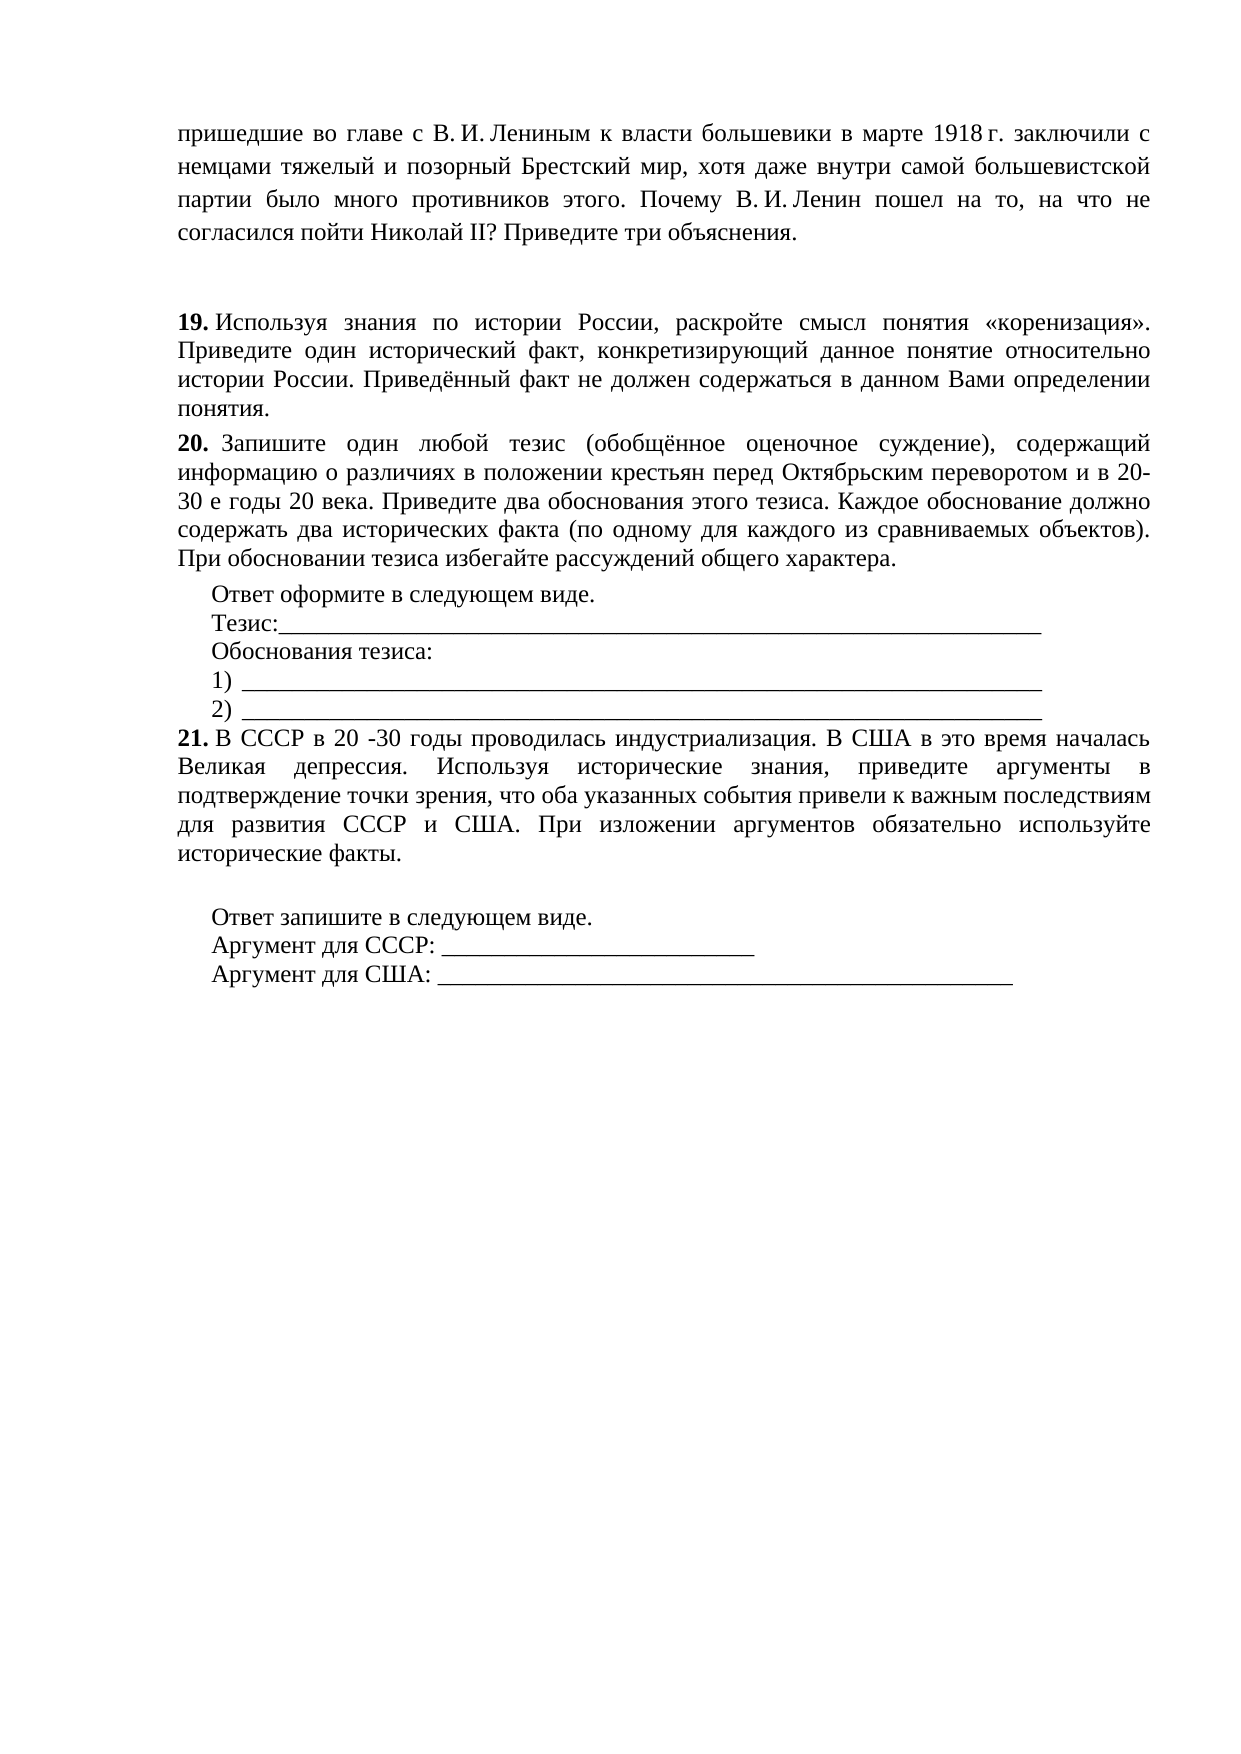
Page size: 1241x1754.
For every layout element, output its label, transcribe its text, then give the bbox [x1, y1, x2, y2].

text 19. Используя знания по истории России, раскройте смысл понятия «коренизация». Приведите один исторический факт, конкретизирующий данное понятие относительно истории России. Приведённый факт не должен содержаться в данном Вами определении понятия. [177, 307, 1152, 422]
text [177, 118, 1152, 246]
text Ответ запишите в следующем виде. [177, 902, 1152, 931]
text Аргумент для СССР: _________________________ [177, 931, 1152, 959]
text 20. Запишите один любой тезис (обобщённое оценочное суждение), содержащий информацию о различиях в положении крестьян перед Октябрьским переворотом и в 20-30 е годы 20 века. Приведите два обоснования этого тезиса. Каждое обоснование должно содержать два исторических факта (по одному для каждого из сравниваемых объектов). При обосновании тезиса избегайте рассуждений общего характера. [177, 428, 1152, 572]
text Тезис:_____________________________________________________________ [177, 608, 1152, 636]
text Обоснования тезиса: [177, 636, 1152, 665]
text 1) ________________________________________________________________ [177, 665, 1152, 694]
text 2) ________________________________________________________________ [177, 694, 1152, 723]
text 21. В СССР в 20 -30 годы проводилась индустриализация. В США в это время началась Великая депрессия. Используя исторические знания, приведите аргументы в подтверждение точки зрения, что оба указанных события привели к важным последствиям для развития СССР и США. При изложении аргументов обязательно используйте исторические факты. [177, 723, 1152, 866]
text Аргумент для США: ______________________________________________ [177, 959, 1152, 988]
text Ответ оформите в следующем виде. [177, 579, 1152, 608]
